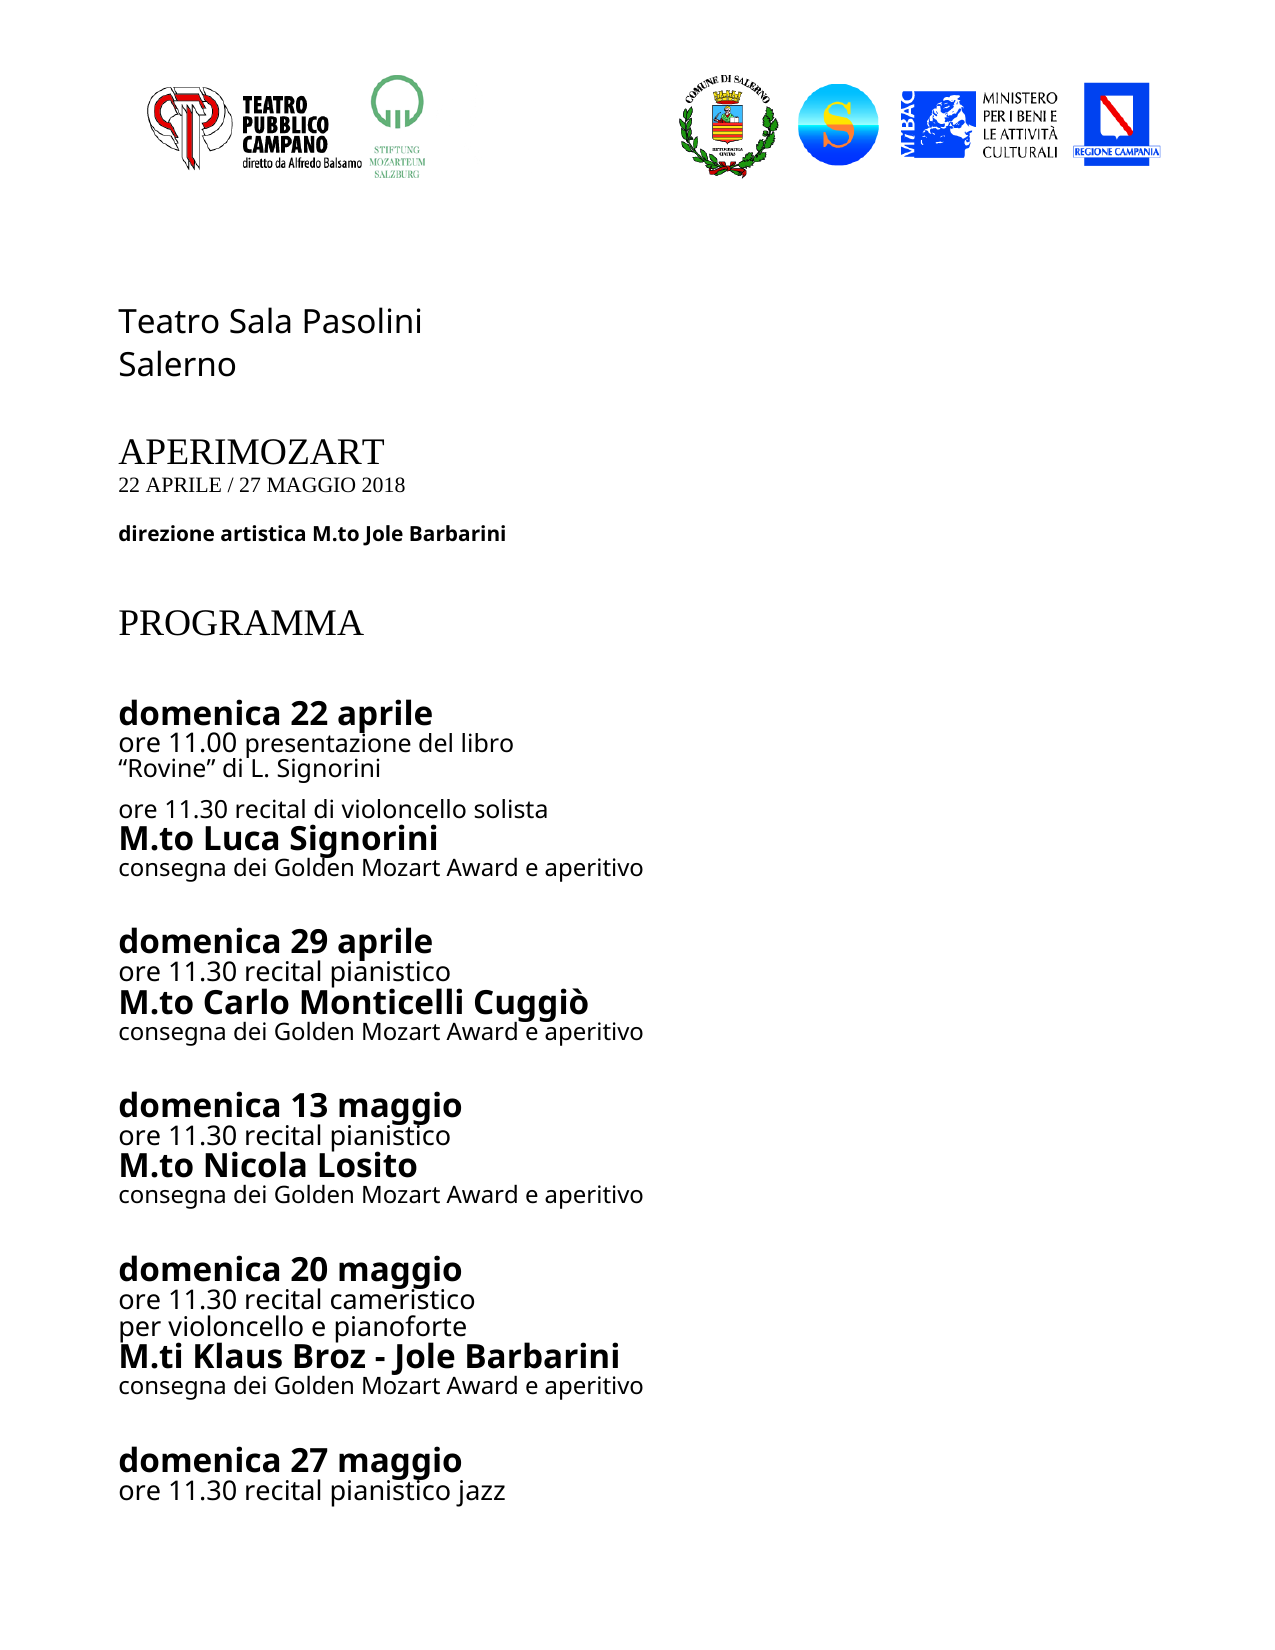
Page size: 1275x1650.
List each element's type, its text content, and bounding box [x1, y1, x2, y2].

text domenica 29 aprile [118, 926, 794, 960]
text domenica 20 maggio [118, 1254, 794, 1288]
text consegna dei Golden Mozart Award e aperitivo [118, 1185, 794, 1209]
text ore 11.30 recital pianistico [118, 1124, 794, 1151]
text ore 11.00 presentazione del libro [118, 732, 794, 757]
text M.to Nicola Losito [118, 1151, 794, 1185]
text direzione artistica M.to Jole Barbarini [118, 526, 852, 546]
text per violoncello e pianoforte [118, 1315, 794, 1342]
text PROGRAMMA [118, 601, 852, 644]
text ore 11.30 recital pianistico jazz [118, 1479, 794, 1506]
text “Rovine” di L. Signorini [118, 757, 794, 782]
text consegna dei Golden Mozart Award e aperitivo [118, 1021, 794, 1045]
text consegna dei Golden Mozart Award e aperitivo [118, 1376, 794, 1400]
text M.to Luca Signorini [118, 823, 794, 857]
text ore 11.30 recital di violoncello solista [118, 798, 794, 823]
text domenica 22 aprile [118, 698, 794, 732]
text M.to Carlo Monticelli Cuggiò [118, 987, 794, 1021]
text 22 APRILE / 27 MAGGIO 2018 [118, 472, 852, 497]
text APERIMOZART [118, 429, 852, 472]
text Salerno [118, 341, 852, 386]
picture [118, 75, 1257, 179]
text M.ti Klaus Broz - Jole Barbarini [118, 1342, 794, 1376]
text domenica 13 maggio [118, 1090, 794, 1124]
text consegna dei Golden Mozart Award e aperitivo [118, 857, 794, 881]
text ore 11.30 recital cameristico [118, 1288, 794, 1315]
text ore 11.30 recital pianistico [118, 960, 794, 987]
text Teatro Sala Pasolini [118, 307, 670, 341]
text domenica 27 maggio [118, 1445, 794, 1479]
